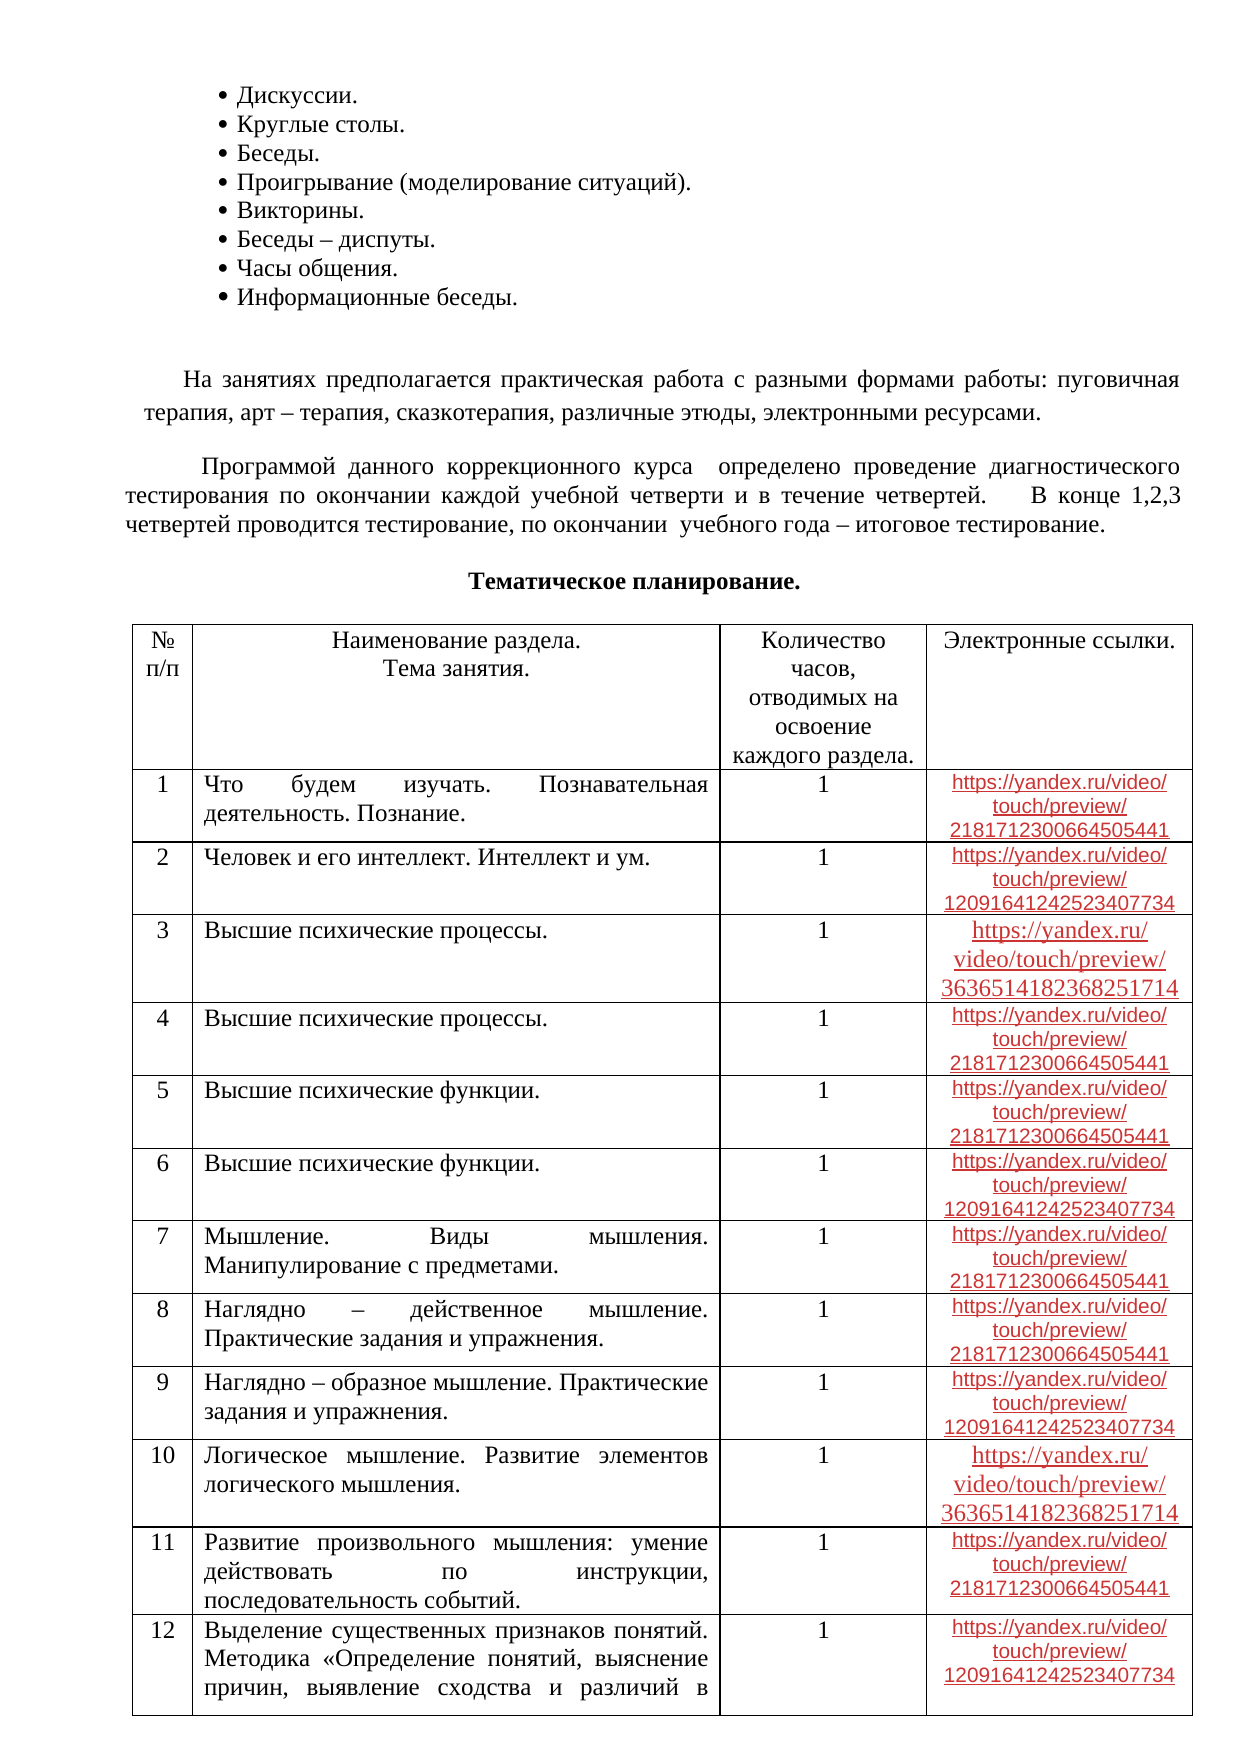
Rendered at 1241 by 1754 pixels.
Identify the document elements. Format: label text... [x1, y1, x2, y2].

table_cell Наглядно – образное мышление. Практические задания и упражнения. [193, 1367, 719, 1439]
table_cell Мышление. Виды мышления. Манипулирование с предметами. [193, 1221, 719, 1293]
table_cell Высшие психические функции. [193, 1149, 719, 1220]
table_cell Человек и его интеллект. Интеллект и ум. [193, 843, 719, 914]
table_cell 7 [133, 1221, 192, 1293]
table_cell 1 [721, 1367, 926, 1439]
list Дискуссии. [144, 81, 1181, 109]
table_cell Высшие психические процессы. [193, 915, 719, 1002]
table_cell 4 [133, 1003, 192, 1074]
table_cell https://yandex.ru/video/touch/preview/12091641242523407734 [927, 843, 1192, 914]
table_cell https://yandex.ru/video/touch/preview/2181712300664505441 [927, 1076, 1192, 1147]
table_cell https://yandex.ru/video/touch/preview/2181712300664505441 [927, 1221, 1192, 1293]
list Беседы. [144, 138, 1181, 167]
table_cell 5 [133, 1076, 192, 1147]
table_header Электронные ссылки. [927, 625, 1192, 768]
table_cell 1 [721, 1440, 926, 1526]
table_header Наименование раздела. Тема занятия. [193, 625, 719, 768]
table_cell https://yandex.ru/video/touch/preview/2181712300664505441 [927, 1003, 1192, 1074]
table_cell Логическое мышление. Развитие элементов логического мышления. [193, 1440, 719, 1526]
table_cell 1 [721, 1076, 926, 1147]
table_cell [927, 1528, 1192, 1614]
list Информационные беседы. [144, 282, 1181, 311]
text На занятиях предполагается практическая работа с разными формами работы: пуговичная терапия, арт – терапия, сказкотерапия, различные этюды, электронными ресурсами. [144, 364, 1181, 426]
table_cell 2 [133, 843, 192, 914]
table_cell Высшие психические процессы. [193, 1003, 719, 1074]
table_cell 9 [133, 1367, 192, 1439]
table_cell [193, 1615, 719, 1715]
table_cell https://yandex.ru/video/touch/preview/2181712300664505441 [927, 770, 1192, 841]
table_cell 1 [721, 1528, 926, 1614]
table_cell 10 [133, 1440, 192, 1526]
table_cell 1 [133, 770, 192, 841]
table_cell https://yandex.ru/video/touch/preview/2181712300664505441 [927, 1294, 1192, 1366]
table_cell 1 [721, 1221, 926, 1293]
table_cell 1 [721, 1149, 926, 1220]
table_cell https://yandex.ru/video/touch/preview/12091641242523407734 [927, 1149, 1192, 1220]
table_cell 1 [721, 770, 926, 841]
table_cell 6 [133, 1149, 192, 1220]
table_cell 3 [133, 915, 192, 1002]
text Тематическое планирование. [88, 566, 1181, 595]
table_header № п/п [133, 625, 192, 768]
text Программой данного коррекционного курса определено проведение диагностического тестирования по окончании каждой учебной четверти и в течение четвертей. В конце 1,2,3 четвертей проводится тестирование, по окончании учебного года – итоговое тестирование. [125, 451, 1181, 537]
table_cell 1 [721, 1615, 926, 1715]
table_cell 12 [133, 1615, 192, 1715]
table_cell 11 [133, 1528, 192, 1614]
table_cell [927, 1615, 1192, 1715]
table_cell https://yandex.ru/video/touch/preview/3636514182368251714 [927, 915, 1192, 1002]
list Часы общения. [144, 253, 1181, 282]
table_cell https://yandex.ru/video/touch/preview/12091641242523407734 [927, 1367, 1192, 1439]
table_header Количество часов, отводимых на освоение каждого раздела. [721, 625, 926, 768]
list Проигрывание (моделирование ситуаций). [144, 167, 1181, 196]
table_cell Что будем изучать. Познавательная деятельность. Познание. [193, 770, 719, 841]
list Беседы – диспуты. [144, 224, 1181, 253]
table_cell Высшие психические функции. [193, 1076, 719, 1147]
table_cell 1 [721, 1003, 926, 1074]
table_cell https://yandex.ru/video/touch/preview/3636514182368251714 [927, 1440, 1192, 1526]
table_cell Развитие произвольного мышления: умение действовать по инструкции, последовательность событий. [193, 1528, 719, 1614]
list Круглые столы. [144, 109, 1181, 138]
table_cell 1 [721, 915, 926, 1002]
table_cell 1 [721, 1294, 926, 1366]
table_cell 8 [133, 1294, 192, 1366]
table_cell Наглядно – действенное мышление. Практические задания и упражнения. [193, 1294, 719, 1366]
table_cell 1 [721, 843, 926, 914]
list Викторины. [144, 196, 1181, 224]
